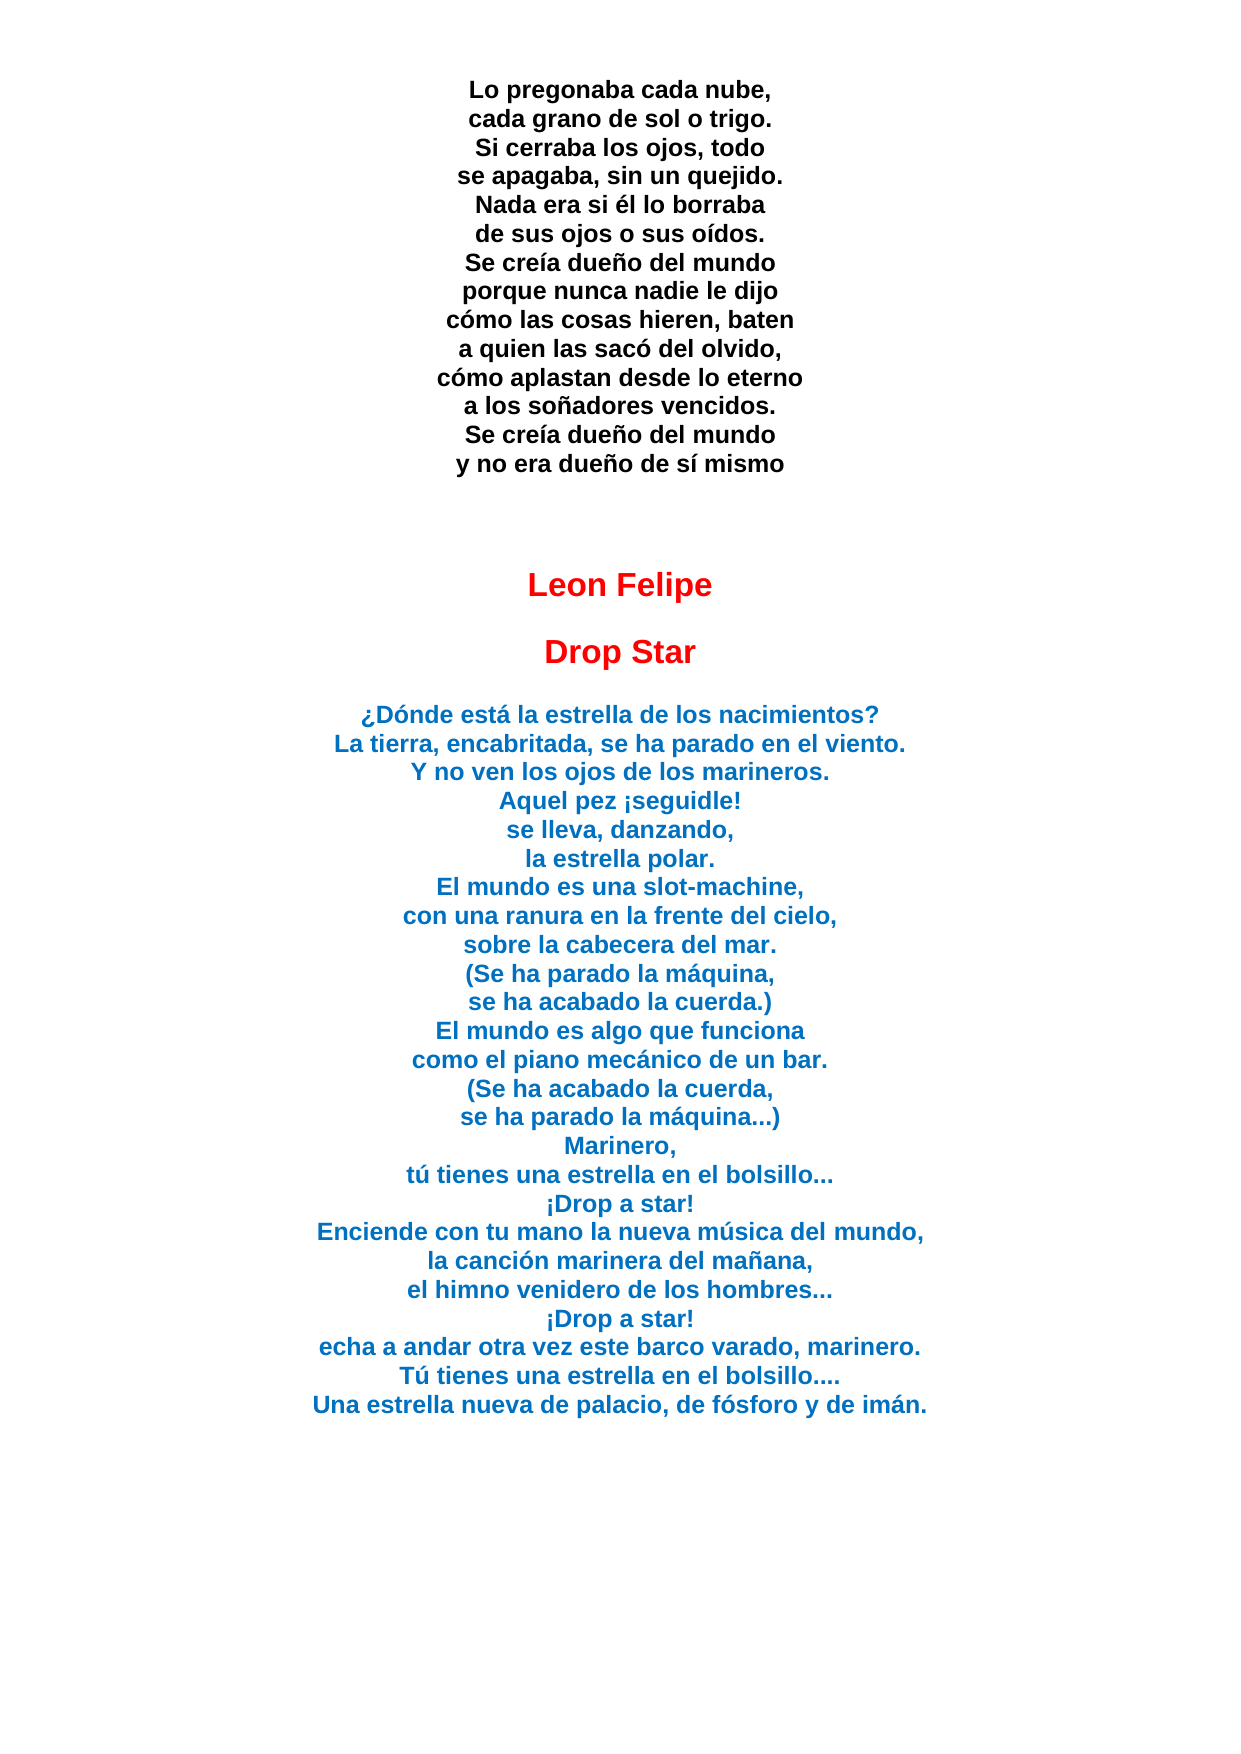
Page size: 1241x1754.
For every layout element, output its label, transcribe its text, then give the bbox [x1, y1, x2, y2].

text ¿Dónde está la estrella de los nacimientos? La tierra, encabritada, se ha parado en el viento. Y no ven los ojos de los marineros. Aquel pez ¡seguidle! se lleva, danzando, la estrella polar. El mundo es una slot-machine, con una ranura en la frente del cielo, sobre la cabecera del mar. (Se ha parado la máquina, se ha acabado la cuerda.) El mundo es algo que funciona como el piano mecánico de un bar. (Se ha acabado la cuerda, se ha parado la máquina...) Marinero, tú tienes una estrella en el bolsillo... ¡Drop a star! Enciende con tu mano la nueva música del mundo, la canción marinera del mañana, el himno venidero de los hombres... ¡Drop a star! echa a andar otra vez este barco varado, marinero. Tú tienes una estrella en el bolsillo.... Una estrella nueva de palacio, de fósforo y de imán. [75, 700, 1165, 1418]
text Leon Felipe [75, 564, 1165, 603]
text Drop Star [75, 632, 1165, 671]
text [75, 75, 1165, 477]
